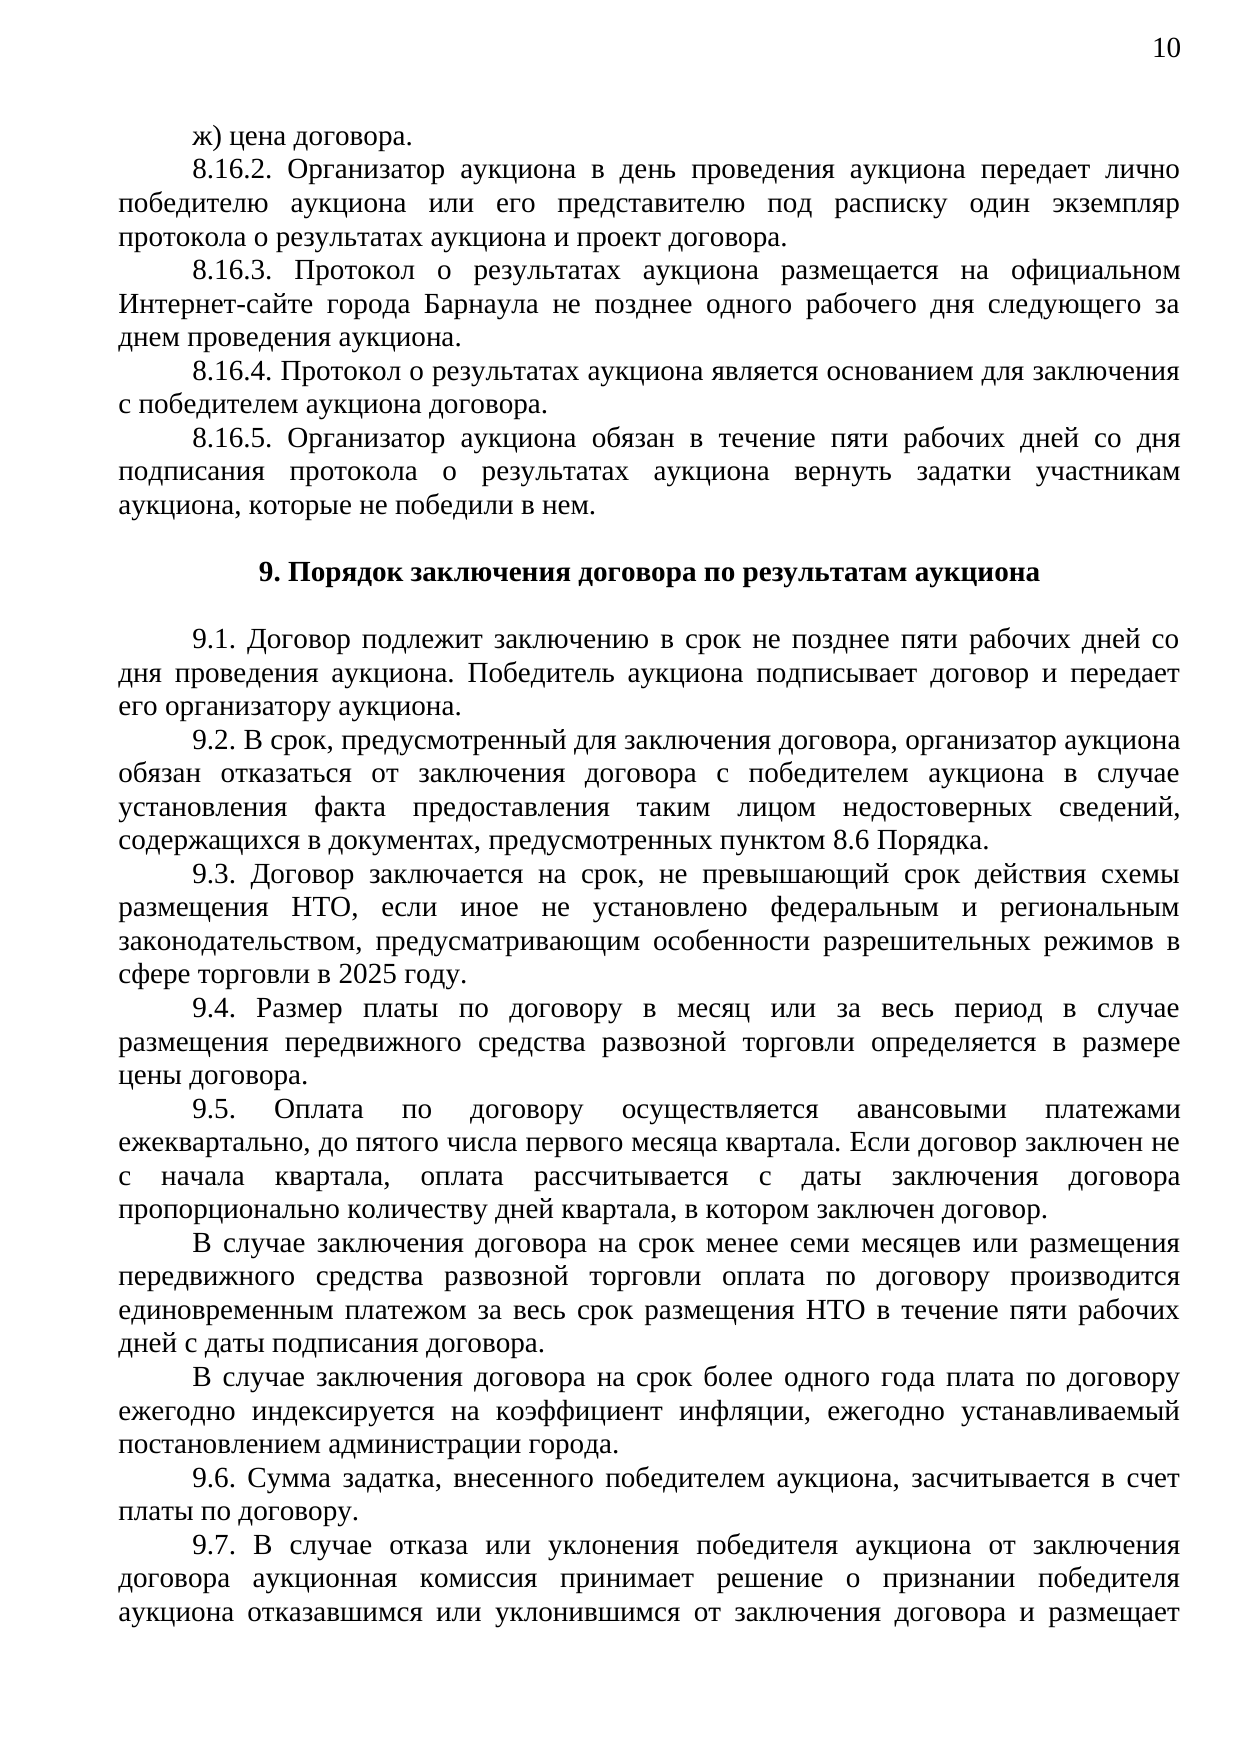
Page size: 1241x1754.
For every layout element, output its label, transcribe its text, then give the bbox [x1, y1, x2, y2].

text 9.6. Сумма задатка, внесенного победителем аукциона, засчитывается в счет платы по договору. [118, 1460, 1181, 1527]
text 9.5. Оплата по договору осуществляется авансовыми платежами ежеквартально, до пятого числа первого месяца квартала. Если договор заключен не с начала квартала, оплата рассчитывается с даты заключения договора пропорционально количеству дней квартала, в котором заключен договор. [118, 1091, 1181, 1225]
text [118, 1527, 1181, 1627]
text 8.16.4. Протокол о результатах аукциона является основанием для заключения с победителем аукциона договора. [118, 353, 1181, 420]
text ж) цена договора. [118, 118, 1181, 152]
text 8.16.3. Протокол о результатах аукциона размещается на официальном Интернет-сайте города Барнаула не позднее одного рабочего дня следующего за днем проведения аукциона. [118, 252, 1181, 353]
text 8.16.5. Организатор аукциона обязан в течение пяти рабочих дней со дня подписания протокола о результатах аукциона вернуть задатки участникам аукциона, которые не победили в нем. [118, 420, 1181, 521]
text 8.16.2. Организатор аукциона в день проведения аукциона передает лично победителю аукциона или его представителю под расписку один экземпляр протокола о результатах аукциона и проект договора. [118, 152, 1181, 252]
text 9.2. В срок, предусмотренный для заключения договора, организатор аукциона обязан отказаться от заключения договора с победителем аукциона в случае установления факта предоставления таким лицом недостоверных сведений, содержащихся в документах, предусмотренных пунктом 8.6 Порядка. [118, 722, 1181, 856]
text В случае заключения договора на срок более одного года плата по договору ежегодно индексируется на коэффициент инфляции, ежегодно устанавливаемый постановлением администрации города. [118, 1359, 1181, 1460]
text 9. Порядок заключения договора по результатам аукциона [118, 554, 1181, 588]
text В случае заключения договора на срок менее семи месяцев или размещения передвижного средства развозной торговли оплата по договору производится единовременным платежом за весь срок размещения НТО в течение пяти рабочих дней с даты подписания договора. [118, 1225, 1181, 1359]
text 9.1. Договор подлежит заключению в срок не позднее пяти рабочих дней со дня проведения аукциона. Победитель аукциона подписывает договор и передает его организатору аукциона. [118, 621, 1181, 722]
text 9.4. Размер платы по договору в месяц или за весь период в случае размещения передвижного средства развозной торговли определяется в размере цены договора. [118, 990, 1181, 1091]
text 9.3. Договор заключается на срок, не превышающий срок действия схемы размещения НТО, если иное не установлено федеральным и региональным законодательством, предусматривающим особенности разрешительных режимов в сфере торговли в 2025 году. [118, 856, 1181, 990]
